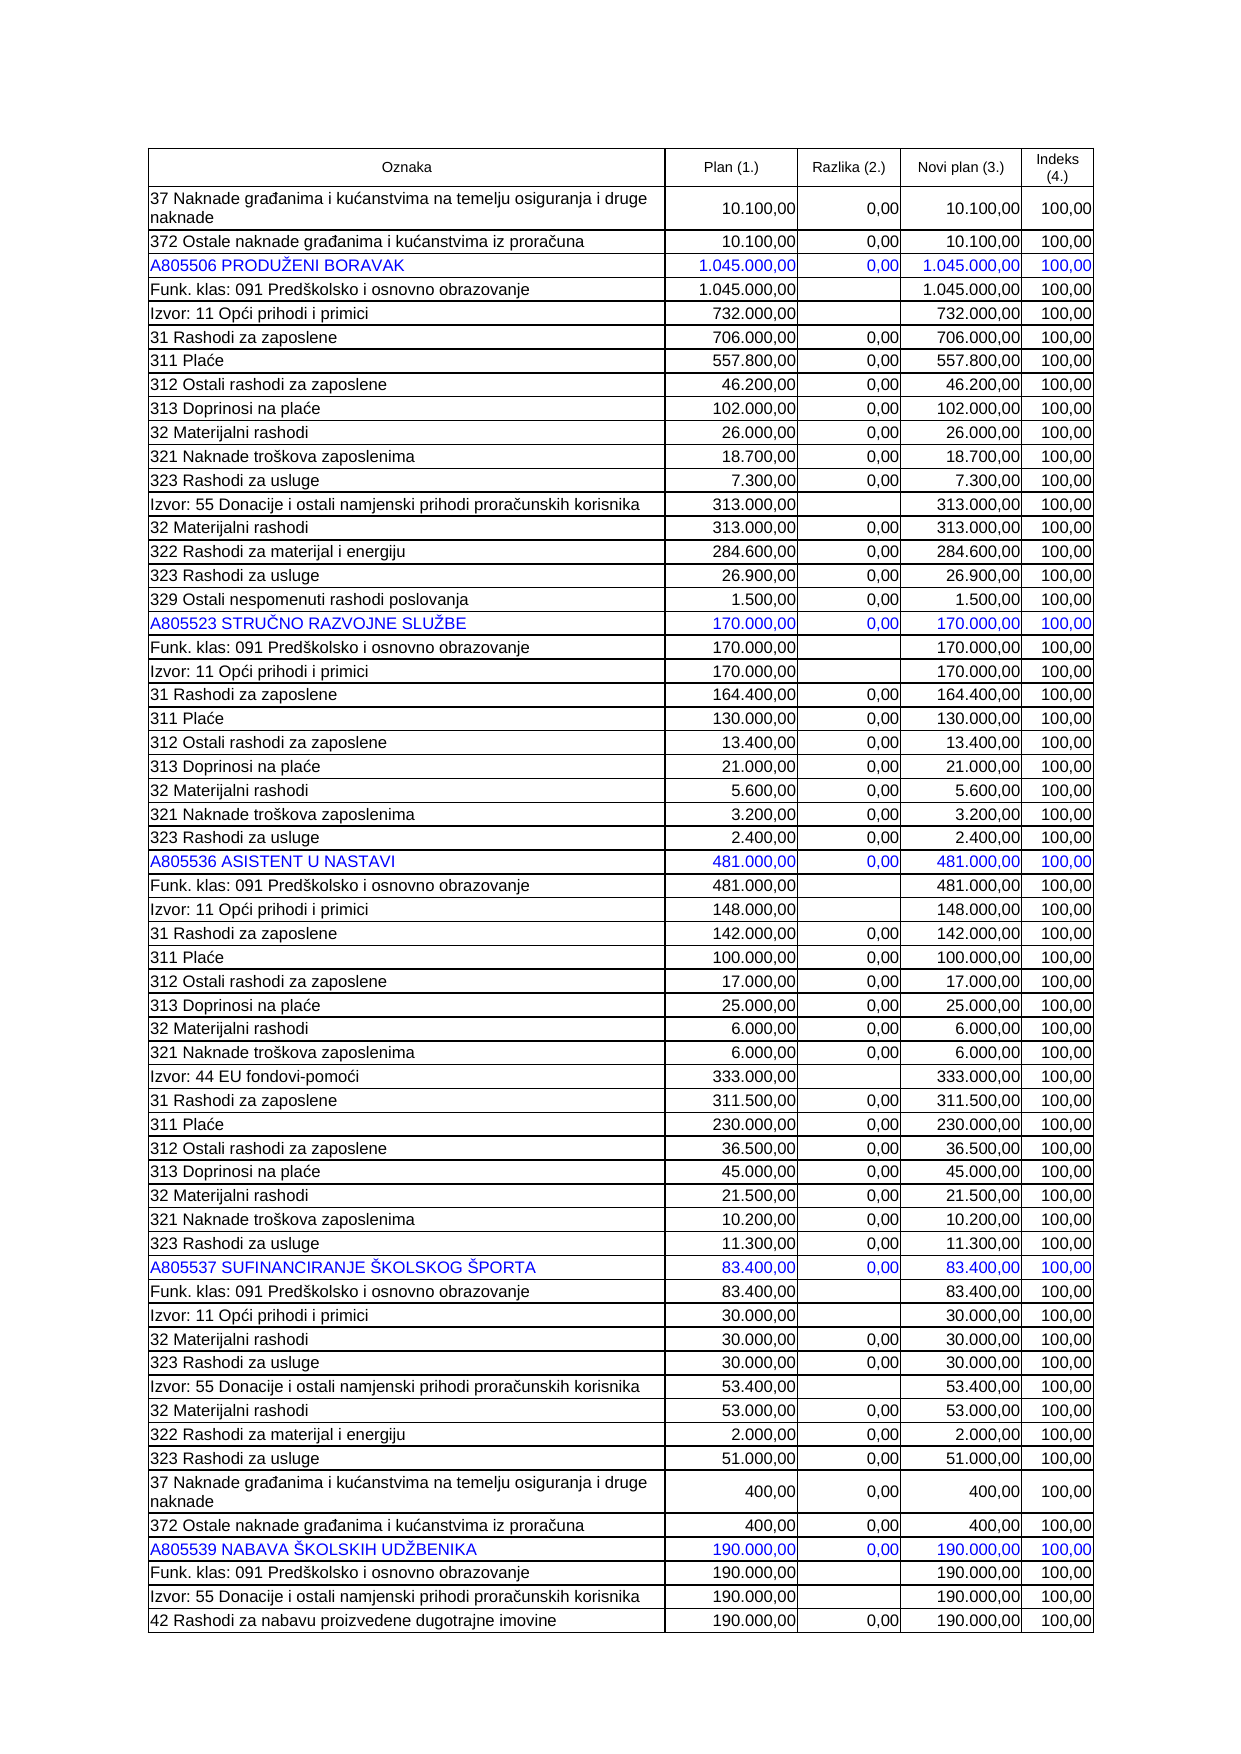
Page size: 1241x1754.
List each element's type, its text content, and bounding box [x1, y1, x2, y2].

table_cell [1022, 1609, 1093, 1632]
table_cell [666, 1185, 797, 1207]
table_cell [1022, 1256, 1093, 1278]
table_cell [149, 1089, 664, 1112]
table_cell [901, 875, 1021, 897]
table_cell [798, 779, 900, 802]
table_header Plan (1.) [666, 149, 797, 186]
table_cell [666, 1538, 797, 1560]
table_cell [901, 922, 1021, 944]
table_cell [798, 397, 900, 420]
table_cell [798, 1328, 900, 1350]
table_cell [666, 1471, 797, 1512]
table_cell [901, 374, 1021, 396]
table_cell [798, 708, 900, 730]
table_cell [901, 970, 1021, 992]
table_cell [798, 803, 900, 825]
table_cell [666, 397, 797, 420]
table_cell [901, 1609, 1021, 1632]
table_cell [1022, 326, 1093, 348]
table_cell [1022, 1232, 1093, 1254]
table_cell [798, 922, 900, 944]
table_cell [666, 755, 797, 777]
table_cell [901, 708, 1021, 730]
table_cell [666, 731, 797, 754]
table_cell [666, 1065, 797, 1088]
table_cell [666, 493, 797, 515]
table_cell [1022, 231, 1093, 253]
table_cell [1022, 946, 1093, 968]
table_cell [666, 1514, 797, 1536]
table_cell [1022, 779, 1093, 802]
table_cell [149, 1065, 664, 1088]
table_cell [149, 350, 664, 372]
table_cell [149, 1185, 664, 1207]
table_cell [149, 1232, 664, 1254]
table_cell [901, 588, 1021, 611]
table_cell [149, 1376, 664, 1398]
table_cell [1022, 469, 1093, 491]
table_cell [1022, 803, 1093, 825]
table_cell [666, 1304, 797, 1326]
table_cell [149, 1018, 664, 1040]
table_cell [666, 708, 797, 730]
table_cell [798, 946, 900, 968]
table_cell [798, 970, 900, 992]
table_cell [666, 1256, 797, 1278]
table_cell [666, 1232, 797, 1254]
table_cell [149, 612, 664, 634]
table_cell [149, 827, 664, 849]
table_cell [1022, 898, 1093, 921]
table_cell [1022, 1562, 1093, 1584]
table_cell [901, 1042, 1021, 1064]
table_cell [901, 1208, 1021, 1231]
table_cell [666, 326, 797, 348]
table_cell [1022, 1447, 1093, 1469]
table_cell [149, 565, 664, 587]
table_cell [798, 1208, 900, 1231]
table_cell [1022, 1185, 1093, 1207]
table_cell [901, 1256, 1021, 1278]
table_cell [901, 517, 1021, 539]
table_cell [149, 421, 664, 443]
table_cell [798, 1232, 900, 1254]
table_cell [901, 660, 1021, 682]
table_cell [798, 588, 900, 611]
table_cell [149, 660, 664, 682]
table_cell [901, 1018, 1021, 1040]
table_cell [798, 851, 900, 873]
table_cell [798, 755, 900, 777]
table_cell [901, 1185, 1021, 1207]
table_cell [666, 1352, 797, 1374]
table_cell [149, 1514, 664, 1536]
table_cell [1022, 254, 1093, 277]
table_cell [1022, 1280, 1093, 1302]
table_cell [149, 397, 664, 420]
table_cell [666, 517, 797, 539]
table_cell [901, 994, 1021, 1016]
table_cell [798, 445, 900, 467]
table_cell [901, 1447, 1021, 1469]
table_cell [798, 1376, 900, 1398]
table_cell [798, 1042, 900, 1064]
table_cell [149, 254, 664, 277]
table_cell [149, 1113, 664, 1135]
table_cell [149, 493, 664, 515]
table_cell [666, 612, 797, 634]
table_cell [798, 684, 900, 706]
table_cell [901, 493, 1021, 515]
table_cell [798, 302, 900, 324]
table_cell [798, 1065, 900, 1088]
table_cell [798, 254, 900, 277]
table_header Oznaka [149, 149, 664, 186]
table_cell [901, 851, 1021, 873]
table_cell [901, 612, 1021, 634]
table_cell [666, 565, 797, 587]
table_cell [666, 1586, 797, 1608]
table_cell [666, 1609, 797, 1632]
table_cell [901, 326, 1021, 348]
table_header Razlika (2.) [798, 149, 900, 186]
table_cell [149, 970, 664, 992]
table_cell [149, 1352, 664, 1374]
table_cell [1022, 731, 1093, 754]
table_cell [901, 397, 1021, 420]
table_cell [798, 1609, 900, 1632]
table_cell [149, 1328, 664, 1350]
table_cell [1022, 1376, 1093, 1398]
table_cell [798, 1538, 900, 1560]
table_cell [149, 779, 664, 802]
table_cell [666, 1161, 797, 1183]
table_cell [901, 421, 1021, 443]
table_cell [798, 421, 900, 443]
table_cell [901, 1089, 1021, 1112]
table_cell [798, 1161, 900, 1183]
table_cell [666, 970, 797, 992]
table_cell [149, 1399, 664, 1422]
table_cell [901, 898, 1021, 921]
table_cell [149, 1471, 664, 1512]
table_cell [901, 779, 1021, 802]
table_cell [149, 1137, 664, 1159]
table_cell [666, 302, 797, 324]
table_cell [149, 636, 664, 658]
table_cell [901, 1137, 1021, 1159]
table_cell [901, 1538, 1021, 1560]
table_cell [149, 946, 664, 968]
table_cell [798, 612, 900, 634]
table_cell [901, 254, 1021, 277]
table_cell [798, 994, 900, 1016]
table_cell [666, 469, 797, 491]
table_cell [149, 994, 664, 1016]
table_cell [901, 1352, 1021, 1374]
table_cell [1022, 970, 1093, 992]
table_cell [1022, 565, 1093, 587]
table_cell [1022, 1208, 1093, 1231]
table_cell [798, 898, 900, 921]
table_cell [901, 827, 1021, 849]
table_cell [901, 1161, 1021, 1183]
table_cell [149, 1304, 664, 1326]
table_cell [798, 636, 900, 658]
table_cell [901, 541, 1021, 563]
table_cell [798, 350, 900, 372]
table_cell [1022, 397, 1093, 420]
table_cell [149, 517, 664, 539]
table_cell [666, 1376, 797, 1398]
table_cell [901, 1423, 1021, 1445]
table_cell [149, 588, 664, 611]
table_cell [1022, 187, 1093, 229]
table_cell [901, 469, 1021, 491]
table_header Novi plan (3.) [901, 149, 1021, 186]
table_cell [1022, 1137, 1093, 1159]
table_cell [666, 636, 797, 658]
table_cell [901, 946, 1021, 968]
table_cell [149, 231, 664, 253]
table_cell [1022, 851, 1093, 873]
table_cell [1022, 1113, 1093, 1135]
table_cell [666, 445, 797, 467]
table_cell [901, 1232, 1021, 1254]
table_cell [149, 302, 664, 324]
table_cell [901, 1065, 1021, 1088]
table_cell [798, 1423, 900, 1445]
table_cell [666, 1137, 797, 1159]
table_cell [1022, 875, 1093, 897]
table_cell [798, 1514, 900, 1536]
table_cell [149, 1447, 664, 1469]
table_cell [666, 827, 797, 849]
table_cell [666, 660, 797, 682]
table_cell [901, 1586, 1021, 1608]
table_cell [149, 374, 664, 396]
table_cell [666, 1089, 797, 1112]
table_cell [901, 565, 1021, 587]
table_header Indeks (4.) [1022, 149, 1093, 186]
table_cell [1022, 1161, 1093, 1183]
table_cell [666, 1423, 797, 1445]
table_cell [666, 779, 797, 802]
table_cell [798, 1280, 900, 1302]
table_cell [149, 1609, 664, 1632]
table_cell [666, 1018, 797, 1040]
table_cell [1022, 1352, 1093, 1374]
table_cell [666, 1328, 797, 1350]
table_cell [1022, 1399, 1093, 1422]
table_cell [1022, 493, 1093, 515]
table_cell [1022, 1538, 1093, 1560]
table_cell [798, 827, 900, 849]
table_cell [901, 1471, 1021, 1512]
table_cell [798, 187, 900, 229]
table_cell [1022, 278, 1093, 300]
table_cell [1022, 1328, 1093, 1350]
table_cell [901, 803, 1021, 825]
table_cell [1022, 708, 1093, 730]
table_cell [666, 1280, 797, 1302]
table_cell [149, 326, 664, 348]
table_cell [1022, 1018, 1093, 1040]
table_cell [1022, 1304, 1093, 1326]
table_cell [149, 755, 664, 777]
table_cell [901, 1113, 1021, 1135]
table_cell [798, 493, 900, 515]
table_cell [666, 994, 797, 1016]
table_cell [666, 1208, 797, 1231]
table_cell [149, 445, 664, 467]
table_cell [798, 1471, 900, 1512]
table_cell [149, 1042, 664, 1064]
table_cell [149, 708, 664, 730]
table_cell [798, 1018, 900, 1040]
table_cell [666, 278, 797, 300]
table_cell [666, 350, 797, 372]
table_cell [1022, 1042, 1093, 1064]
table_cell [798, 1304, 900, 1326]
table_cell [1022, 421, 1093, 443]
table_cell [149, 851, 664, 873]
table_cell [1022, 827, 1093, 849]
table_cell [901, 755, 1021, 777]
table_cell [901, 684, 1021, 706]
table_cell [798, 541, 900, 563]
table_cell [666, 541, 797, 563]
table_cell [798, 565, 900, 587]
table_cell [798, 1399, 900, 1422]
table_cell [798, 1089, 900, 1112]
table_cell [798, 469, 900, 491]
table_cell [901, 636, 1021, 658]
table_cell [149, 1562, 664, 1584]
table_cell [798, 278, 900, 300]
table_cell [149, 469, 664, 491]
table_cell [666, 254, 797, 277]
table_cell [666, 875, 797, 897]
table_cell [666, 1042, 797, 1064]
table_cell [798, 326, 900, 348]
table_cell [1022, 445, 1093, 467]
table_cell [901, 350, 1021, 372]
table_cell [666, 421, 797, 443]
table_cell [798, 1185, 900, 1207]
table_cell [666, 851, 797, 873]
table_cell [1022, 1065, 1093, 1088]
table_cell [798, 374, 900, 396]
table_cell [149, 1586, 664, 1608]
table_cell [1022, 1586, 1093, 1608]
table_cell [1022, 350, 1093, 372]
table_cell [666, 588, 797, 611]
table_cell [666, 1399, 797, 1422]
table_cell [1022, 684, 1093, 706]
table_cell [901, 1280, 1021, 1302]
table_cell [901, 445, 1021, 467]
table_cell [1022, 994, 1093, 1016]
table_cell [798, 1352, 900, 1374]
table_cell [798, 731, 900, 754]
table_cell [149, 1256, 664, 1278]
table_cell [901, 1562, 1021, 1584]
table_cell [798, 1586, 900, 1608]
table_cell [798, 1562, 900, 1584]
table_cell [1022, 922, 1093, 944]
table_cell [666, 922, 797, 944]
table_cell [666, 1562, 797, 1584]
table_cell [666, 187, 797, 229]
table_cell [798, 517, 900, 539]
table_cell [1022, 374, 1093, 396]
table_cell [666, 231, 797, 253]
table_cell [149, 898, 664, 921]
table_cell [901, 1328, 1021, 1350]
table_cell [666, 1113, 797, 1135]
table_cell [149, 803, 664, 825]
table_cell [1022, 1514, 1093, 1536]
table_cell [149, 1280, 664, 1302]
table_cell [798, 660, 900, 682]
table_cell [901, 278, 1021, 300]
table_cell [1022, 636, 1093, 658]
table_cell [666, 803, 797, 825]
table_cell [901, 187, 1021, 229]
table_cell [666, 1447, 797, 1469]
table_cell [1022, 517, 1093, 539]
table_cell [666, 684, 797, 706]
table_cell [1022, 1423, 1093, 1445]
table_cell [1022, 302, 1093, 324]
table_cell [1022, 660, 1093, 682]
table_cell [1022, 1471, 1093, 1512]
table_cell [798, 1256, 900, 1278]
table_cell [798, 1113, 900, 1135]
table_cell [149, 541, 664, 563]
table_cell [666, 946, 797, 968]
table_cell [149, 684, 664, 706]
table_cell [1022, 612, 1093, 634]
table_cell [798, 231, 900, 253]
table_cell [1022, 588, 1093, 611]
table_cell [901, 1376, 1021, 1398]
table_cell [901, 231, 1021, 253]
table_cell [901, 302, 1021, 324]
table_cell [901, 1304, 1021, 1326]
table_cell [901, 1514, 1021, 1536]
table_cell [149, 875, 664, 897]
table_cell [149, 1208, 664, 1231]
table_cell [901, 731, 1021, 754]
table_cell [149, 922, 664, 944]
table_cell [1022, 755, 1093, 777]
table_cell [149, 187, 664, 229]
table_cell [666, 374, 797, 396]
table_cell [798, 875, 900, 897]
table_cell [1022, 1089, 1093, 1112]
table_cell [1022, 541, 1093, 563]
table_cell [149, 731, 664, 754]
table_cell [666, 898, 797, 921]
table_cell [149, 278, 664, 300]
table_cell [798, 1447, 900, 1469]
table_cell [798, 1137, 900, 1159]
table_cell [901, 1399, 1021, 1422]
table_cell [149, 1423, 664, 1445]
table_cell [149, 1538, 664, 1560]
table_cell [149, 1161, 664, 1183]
